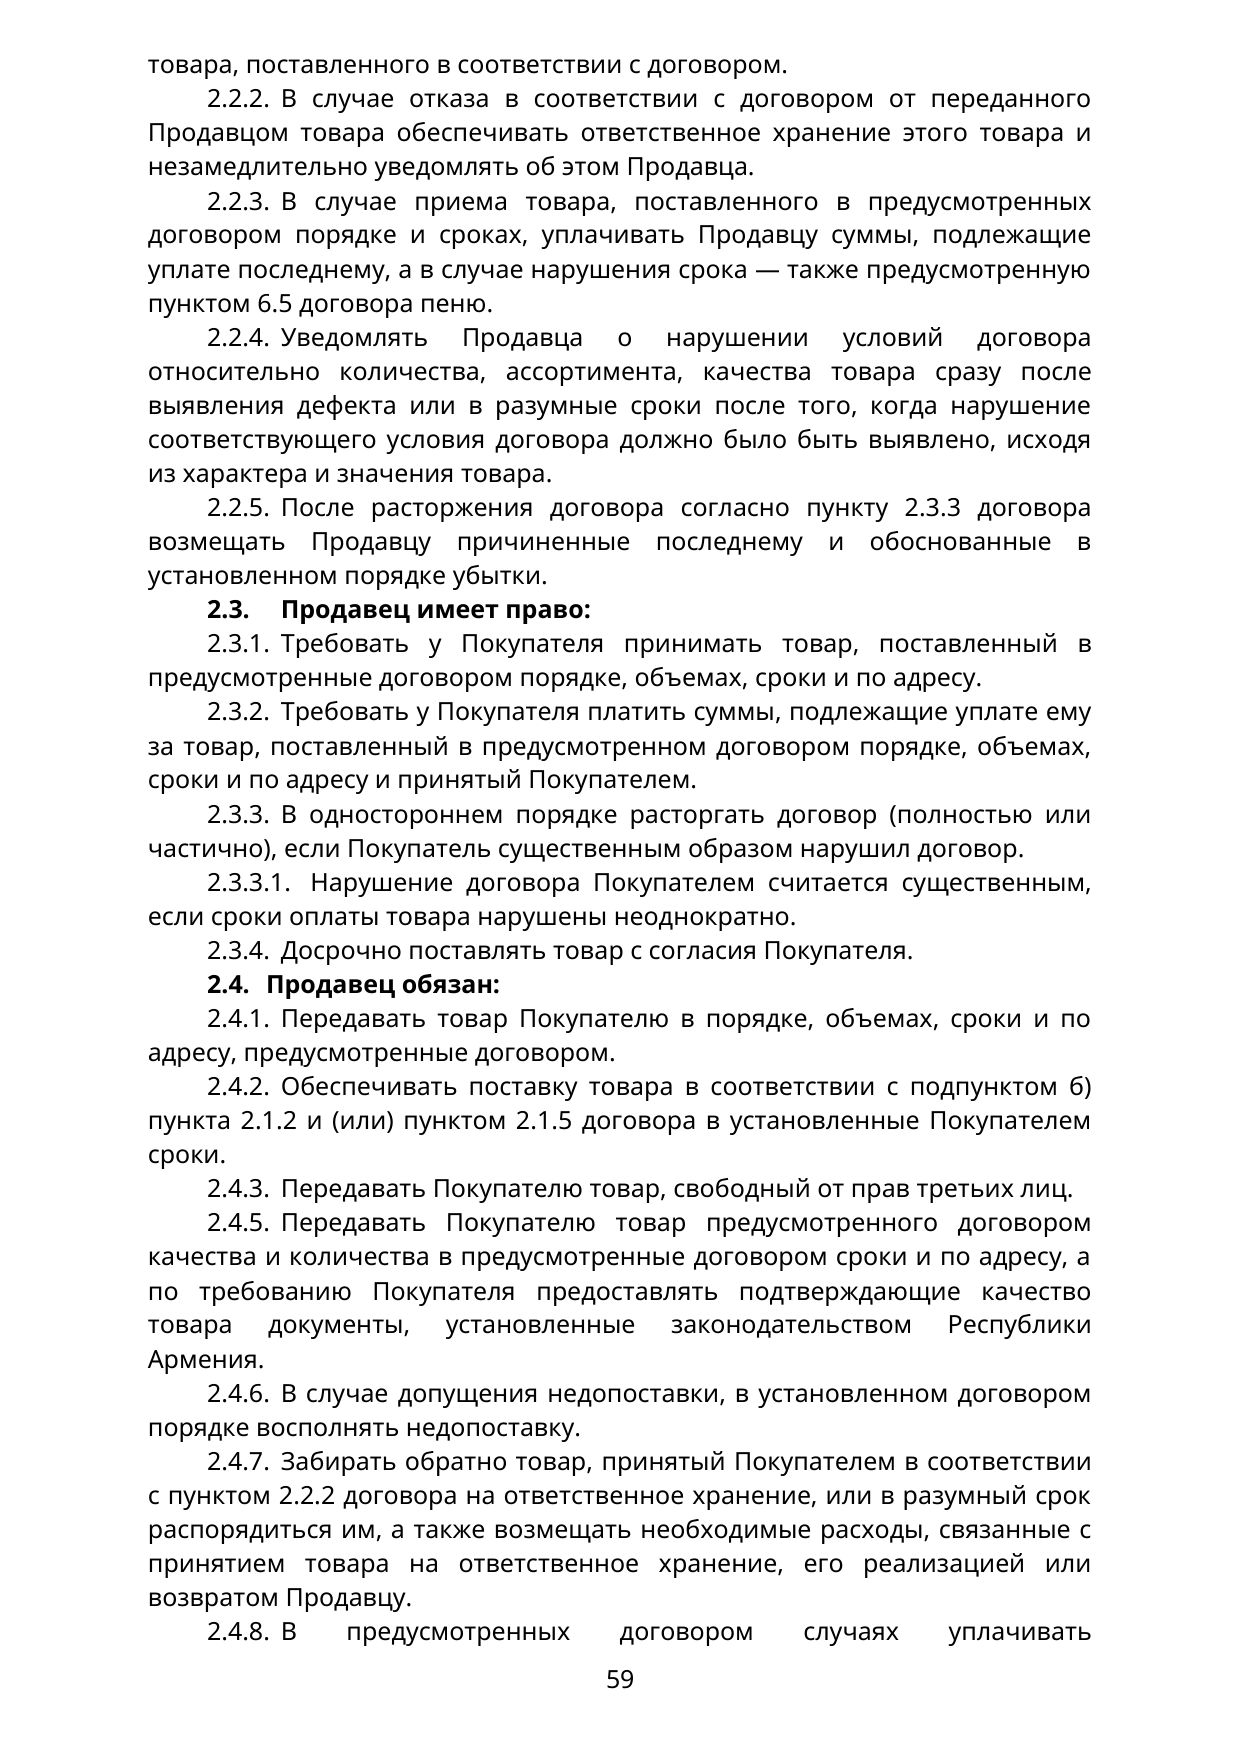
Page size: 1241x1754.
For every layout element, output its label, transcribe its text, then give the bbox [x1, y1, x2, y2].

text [148, 1614, 1092, 1648]
text 2.4. Продавец обязан: [148, 967, 1092, 1001]
text 2.3.3. В одностороннем порядке расторгать договор (полностью или частично), если Покупатель существенным образом нарушил договор. [148, 796, 1092, 864]
text 2.4.5. Передавать Покупателю товар предусмотренного договором качества и количества в предусмотренные договором сроки и по адресу, а по требованию Покупателя предоставлять подтверждающие качество товара документы, установленные законодательством Республики Армения. [148, 1205, 1092, 1375]
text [148, 47, 1092, 81]
text 2.3. Продавец имеет право: [148, 592, 1092, 626]
text 2.2.4. Уведомлять Продавца о нарушении условий договора относительно количества, ассортимента, качества товара сразу после выявления дефекта или в разумные сроки после того, когда нарушение соответствующего условия договора должно было быть выявлено, исходя из характера и значения товара. [148, 319, 1092, 490]
text 2.4.7. Забирать обратно товар, принятый Покупателем в соответствии с пунктом 2.2.2 договора на ответственное хранение, или в разумный срок распорядиться им, а также возмещать необходимые расходы, связанные с принятием товара на ответственное хранение, его реализацией или возвратом Продавцу. [148, 1443, 1092, 1614]
text 2.3.2. Требовать у Покупателя платить суммы, подлежащие уплате ему за товар, поставленный в предусмотренном договором порядке, объемах, сроки и по адресу и принятый Покупателем. [148, 694, 1092, 796]
text 2.2.5. После расторжения договора согласно пункту 2.3.3 договора возмещать Продавцу причиненные последнему и обоснованные в установленном порядке убытки. [148, 490, 1092, 592]
text 2.4.6. В случае допущения недопоставки, в установленном договором порядке восполнять недопоставку. [148, 1375, 1092, 1443]
text 2.4.3. Передавать Покупателю товар, свободный от прав третьих лиц. [148, 1171, 1092, 1205]
text 2.3.3.1. Нарушение договора Покупателем считается существенным, если сроки оплаты товара нарушены неоднократно. [148, 864, 1092, 932]
text 2.2.2. В случае отказа в соответствии с договором от переданного Продавцом товара обеспечивать ответственное хранение этого товара и незамедлительно уведомлять об этом Продавца. [148, 81, 1092, 183]
text 2.3.4. Досрочно поставлять товар с согласия Покупателя. [148, 932, 1092, 967]
text 2.4.1. Передавать товар Покупателю в порядке, объемах, сроки и по адресу, предусмотренные договором. [148, 1001, 1092, 1069]
text 2.4.2. Обеспечивать поставку товара в соответствии с подпунктом б) пункта 2.1.2 и (или) пунктом 2.1.5 договора в установленные Покупателем сроки. [148, 1069, 1092, 1171]
text 2.2.3. В случае приема товара, поставленного в предусмотренных договором порядке и сроках, уплачивать Продавцу суммы, подлежащие уплате последнему, а в случае нарушения срока — также предусмотренную пунктом 6.5 договора пеню. [148, 183, 1092, 319]
text 2.3.1. Требовать у Покупателя принимать товар, поставленный в предусмотренные договором порядке, объемах, сроки и по адресу. [148, 626, 1092, 694]
